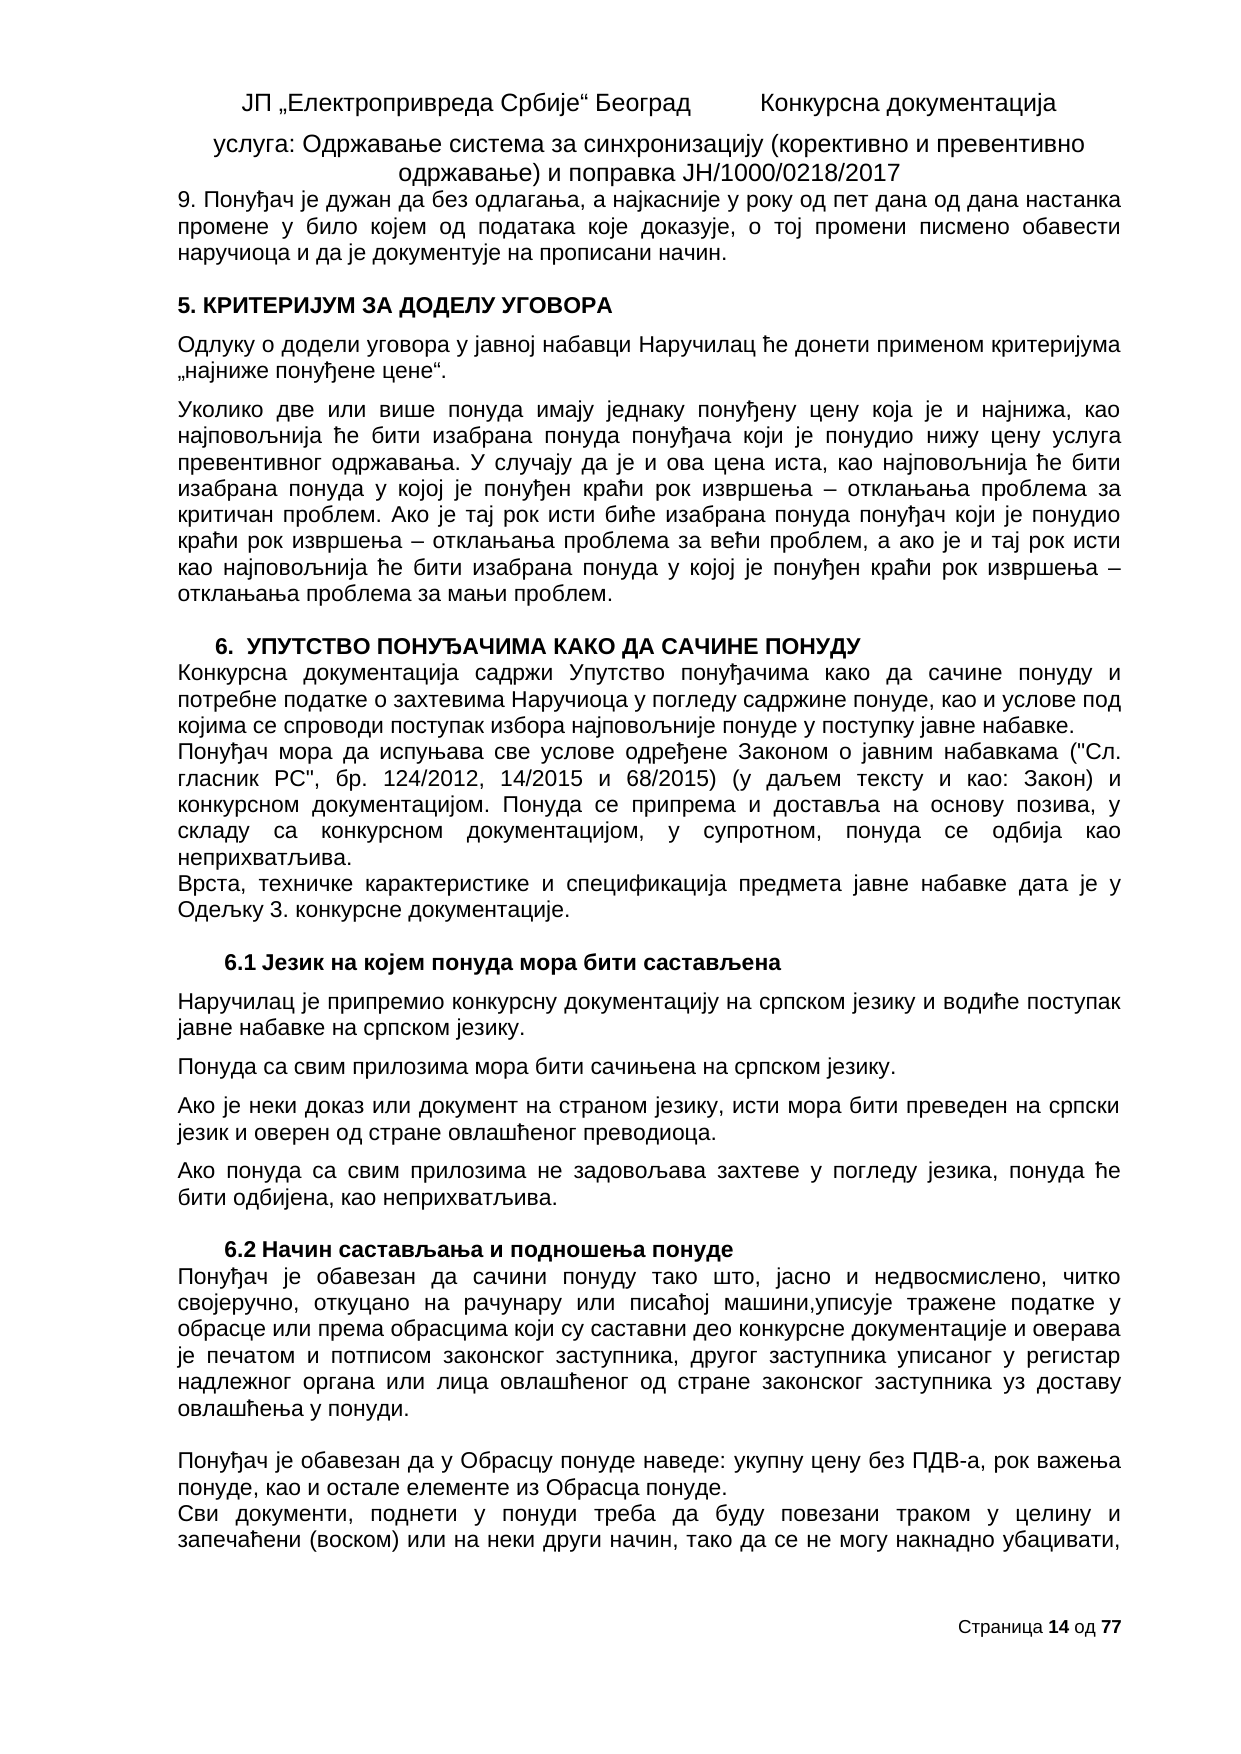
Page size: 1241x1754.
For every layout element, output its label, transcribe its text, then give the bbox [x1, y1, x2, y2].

text Понуђач је обавезан да у Обрасцу понуде наведе: укупну цену без ПДВ-а, рок важења понуде, као и остале елементе из Обрасца понуде. [177, 1447, 1121, 1500]
text Ако је неки доказ или документ на страном језику, исти мора бити преведен на српски језик и оверен од стране овлашћеног преводиоца. [177, 1092, 1121, 1145]
text Понуђач је обавезан да сачини понуду тако што, јасно и недвосмислено, читко својеручно, откуцано на рачунару или писаћој машини,уписује тражене податке у обрасце или према обрасцима који су саставни део конкурсне документације и оверава је печатом и потписом законског заступника, другог заступника уписаног у регистар надлежног органа или лица овлашћеног од стране законског заступника уз доставу овлашћења у понуди. [177, 1263, 1121, 1421]
list Начин састављања и подношења понуде [224, 1236, 1121, 1263]
text Уколико две или више понуда имају једнаку понуђену цену која је и најнижа, као најповољнија ће бити изабрана понуда понуђача који је понудио нижу цену услуга превентивног одржавања. У случају да је и ова цена иста, као најповољнија ће бити изабрана понуда у којој је понуђен краћи рок извршења – отклањања проблема за критичан проблем. Ако је тај рок исти биће изабрана понуда понуђач који је понудио краћи рок извршења – отклањања проблема за већи проблем, а ако је и тај рок исти као најповољнија ће бити изабрана понуда у којој је понуђен краћи рок извршења – отклањања проблема за мањи проблем. [177, 396, 1121, 607]
text Врста, техничке карактеристике и спецификација предмета јавне набавке дата је у Одељку 3. конкурсне документације. [177, 870, 1121, 923]
text Понуђач мора да испуњава све услове одређене Законом о јавним набавкама ("Сл. гласник РС", бр. 124/2012, 14/2015 и 68/2015) (у даљем тексту и као: Закон) и конкурсном документацијом. Понуда се припрема и доставља на основу позива, у складу са конкурсном документацијом, у супротном, понуда се одбија као неприхватљива. [177, 738, 1121, 870]
text Одлуку о додели уговора у јавној набавци Наручилац ће донети применом критеријума „најниже понуђене цене“. [177, 331, 1121, 383]
text Наручилац је припремио конкурсну документацију на српском језику и водиће поступак јавне набавке на српском језику. [177, 988, 1121, 1041]
text 5. КРИТЕРИЈУМ ЗА ДОДЕЛУ УГОВОРА [177, 292, 1121, 318]
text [177, 1500, 1121, 1553]
text Конкурсна документација садржи Упутство понуђачима како да сачине понуду и потребне податке о захтевима Наручиоца у погледу садржине понуде, као и услове под којима се спроводи поступак избора најповољније понуде у поступку јавне набавке. [177, 659, 1121, 738]
text 9. Понуђач је дужан да без одлагања, а најкасније у року од пет дана од дана настанка промене у било којем од података које доказује, о тој промени писмено обавести наручиоца и да је документује на прописани начин. [177, 186, 1121, 265]
text 6. УПУТСТВО ПОНУЂАЧИМА КАКО ДА САЧИНЕ ПОНУДУ [215, 633, 1121, 659]
text Понуда са свим прилозима мора бити сачињена на српском језику. [177, 1053, 1121, 1079]
list Језик на којем понуда мора бити састављена [224, 949, 1121, 976]
text Ако понуда са свим прилозима не задовољава захтеве у погледу језика, понуда ће бити одбијена, као неприхватљива. [177, 1157, 1121, 1210]
